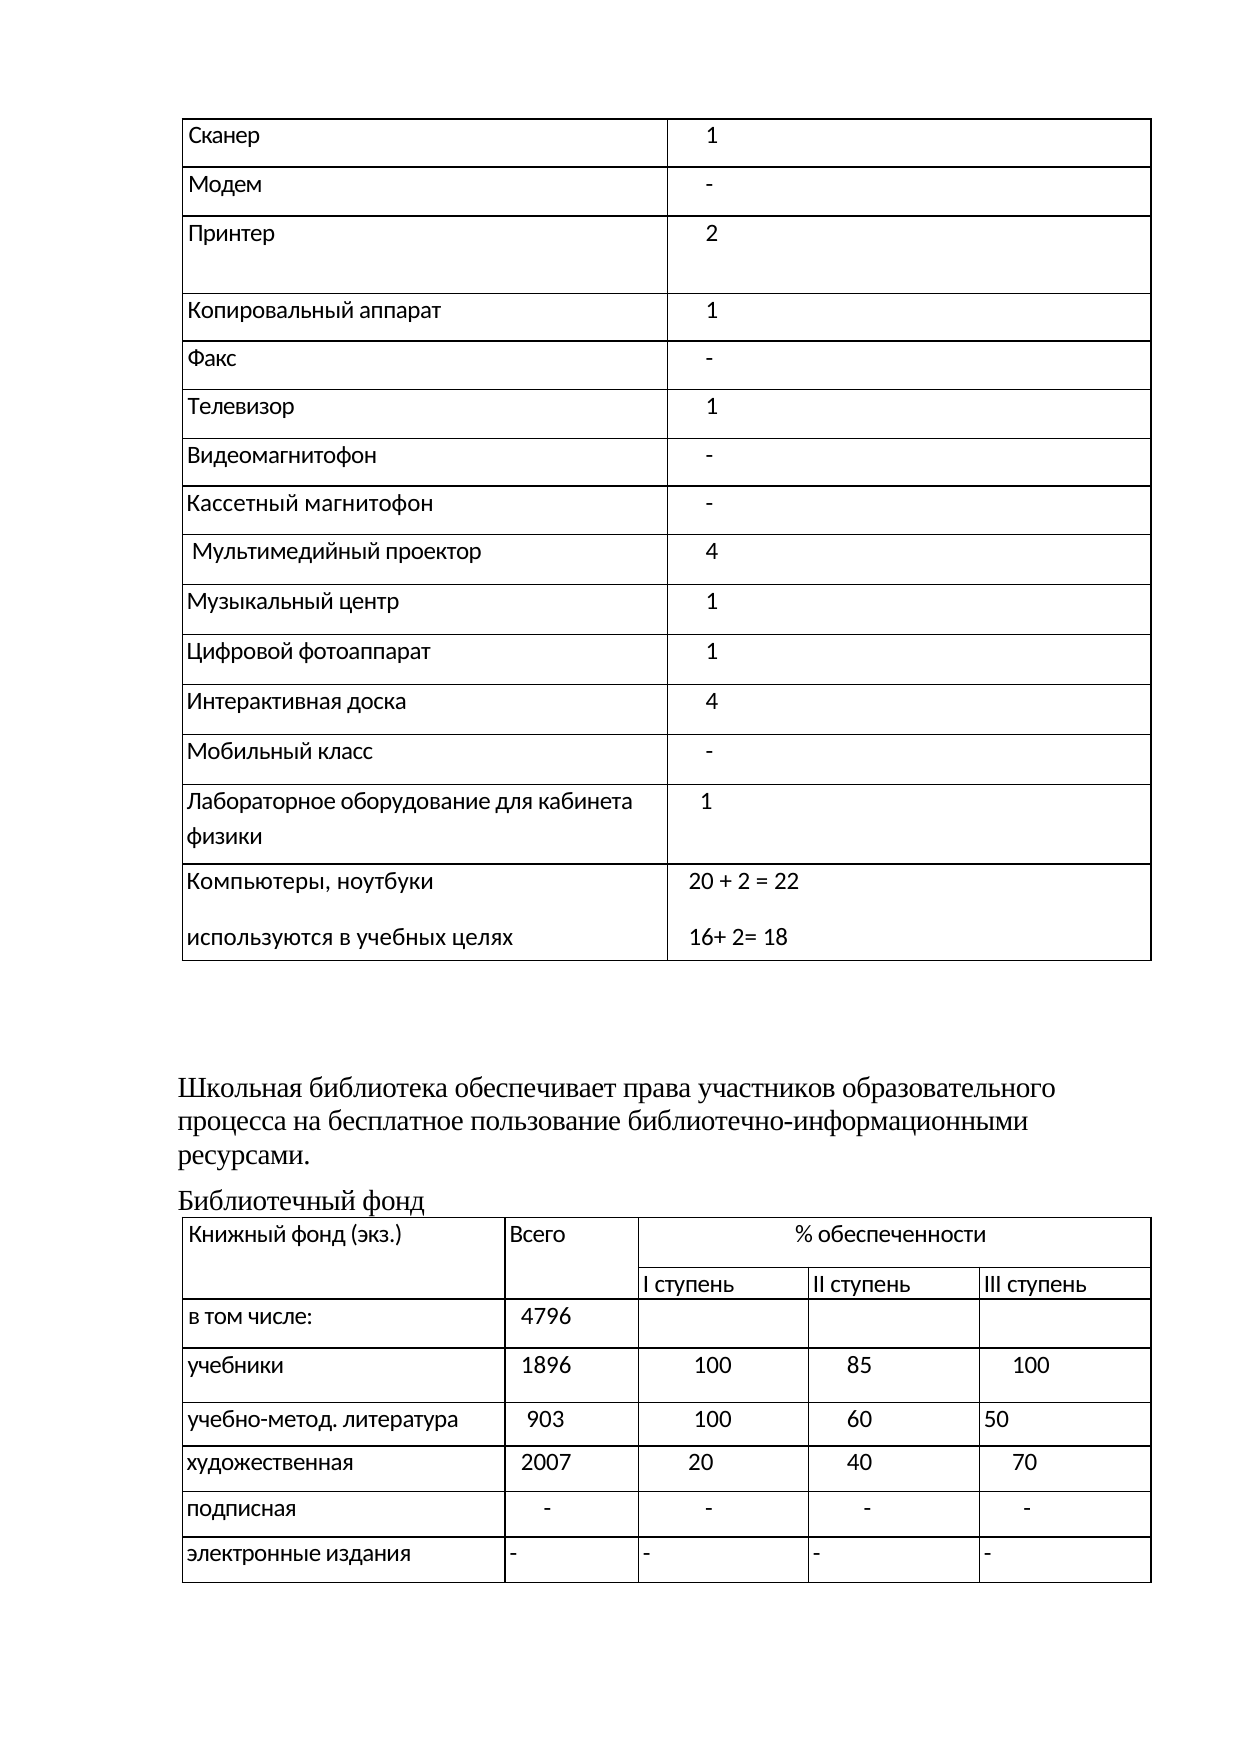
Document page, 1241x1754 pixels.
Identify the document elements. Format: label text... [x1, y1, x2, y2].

text Школьная библиотека обеспечивает права участников образовательного процесса на бесплатное пользование библиотечно-информационными ресурсами. [177, 1070, 1152, 1171]
table_cell Сканер [183, 120, 667, 166]
table_cell 4 [668, 535, 1150, 583]
table_cell 1896 [506, 1349, 638, 1401]
table_cell 100 [639, 1349, 808, 1401]
table_cell 1 [668, 585, 1150, 633]
table_cell 4796 [506, 1300, 638, 1347]
table_cell Модем [183, 168, 667, 215]
table_cell 4 [668, 685, 1150, 733]
table_cell I ступень [639, 1268, 808, 1298]
table_cell - [980, 1538, 1150, 1582]
table_cell 85 [809, 1349, 979, 1401]
table_cell электронные издания [183, 1538, 504, 1582]
table_cell - [639, 1492, 808, 1536]
table_cell 1 [668, 120, 1150, 166]
table_cell 100 [639, 1403, 808, 1445]
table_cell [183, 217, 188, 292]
table_cell 1 [668, 294, 1150, 340]
table_cell 50 [980, 1403, 1150, 1445]
table_cell 60 [809, 1403, 979, 1445]
table_cell подписная [183, 1492, 504, 1536]
table_header % обеспеченности [639, 1218, 1150, 1267]
table_cell - [668, 439, 1150, 485]
table_cell Компьютеры, ноутбуки используются в учебных целях [183, 865, 667, 960]
table_cell учебники [183, 1349, 504, 1401]
table_cell - [639, 1538, 808, 1582]
table_cell Кассетный магнитофон [183, 487, 667, 533]
text Библиотечный фонд [177, 1183, 1152, 1217]
table_cell - [809, 1538, 979, 1582]
table_cell - [506, 1492, 638, 1536]
table_cell 20 [639, 1447, 808, 1491]
table_cell Цифровой фотоаппарат [183, 635, 667, 683]
table_cell Музыкальный центр [183, 585, 667, 633]
table_cell учебно-метод. литература [183, 1403, 504, 1445]
table_cell Факс [183, 342, 667, 388]
table_cell в том числе: [183, 1300, 504, 1347]
table_cell 1 [668, 635, 1150, 683]
table_cell [980, 1300, 1150, 1347]
table_cell 2007 [506, 1447, 638, 1491]
table_cell Видеомагнитофон [183, 439, 667, 485]
table_cell - [668, 735, 1150, 783]
table_cell - [668, 168, 1150, 215]
table_cell - [668, 487, 1150, 533]
table_header Книжный фонд (экз.) [183, 1218, 504, 1298]
table_cell Копировальный аппарат [183, 294, 667, 340]
table_cell - [980, 1492, 1150, 1536]
table_cell Лабораторное оборудование для кабинета физики [183, 785, 667, 863]
table_cell - [668, 342, 1150, 388]
table_cell [809, 1300, 979, 1347]
table_header Всего [506, 1218, 638, 1298]
table_cell Интерактивная доска [183, 685, 667, 733]
table_cell Мобильный класс [183, 735, 667, 783]
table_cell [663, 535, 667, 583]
table_cell 40 [809, 1447, 979, 1491]
table_cell 2 3 [668, 217, 1150, 292]
table_cell 70 [980, 1447, 1150, 1491]
table_cell II ступень [809, 1268, 979, 1298]
table_cell 1 [668, 390, 1150, 437]
table_cell - [506, 1538, 638, 1582]
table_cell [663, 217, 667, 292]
table_cell 1 [668, 785, 1150, 863]
table_cell художественная [183, 1447, 504, 1491]
table_cell III ступень [980, 1268, 1150, 1298]
table_cell 903 [506, 1403, 638, 1445]
table_cell Телевизор [183, 390, 667, 437]
table_cell 100 [980, 1349, 1150, 1401]
table_cell 20 + 2 = 22 16+ 2= 18 [668, 865, 1150, 960]
table_cell [639, 1300, 808, 1347]
table_cell - [809, 1492, 979, 1536]
